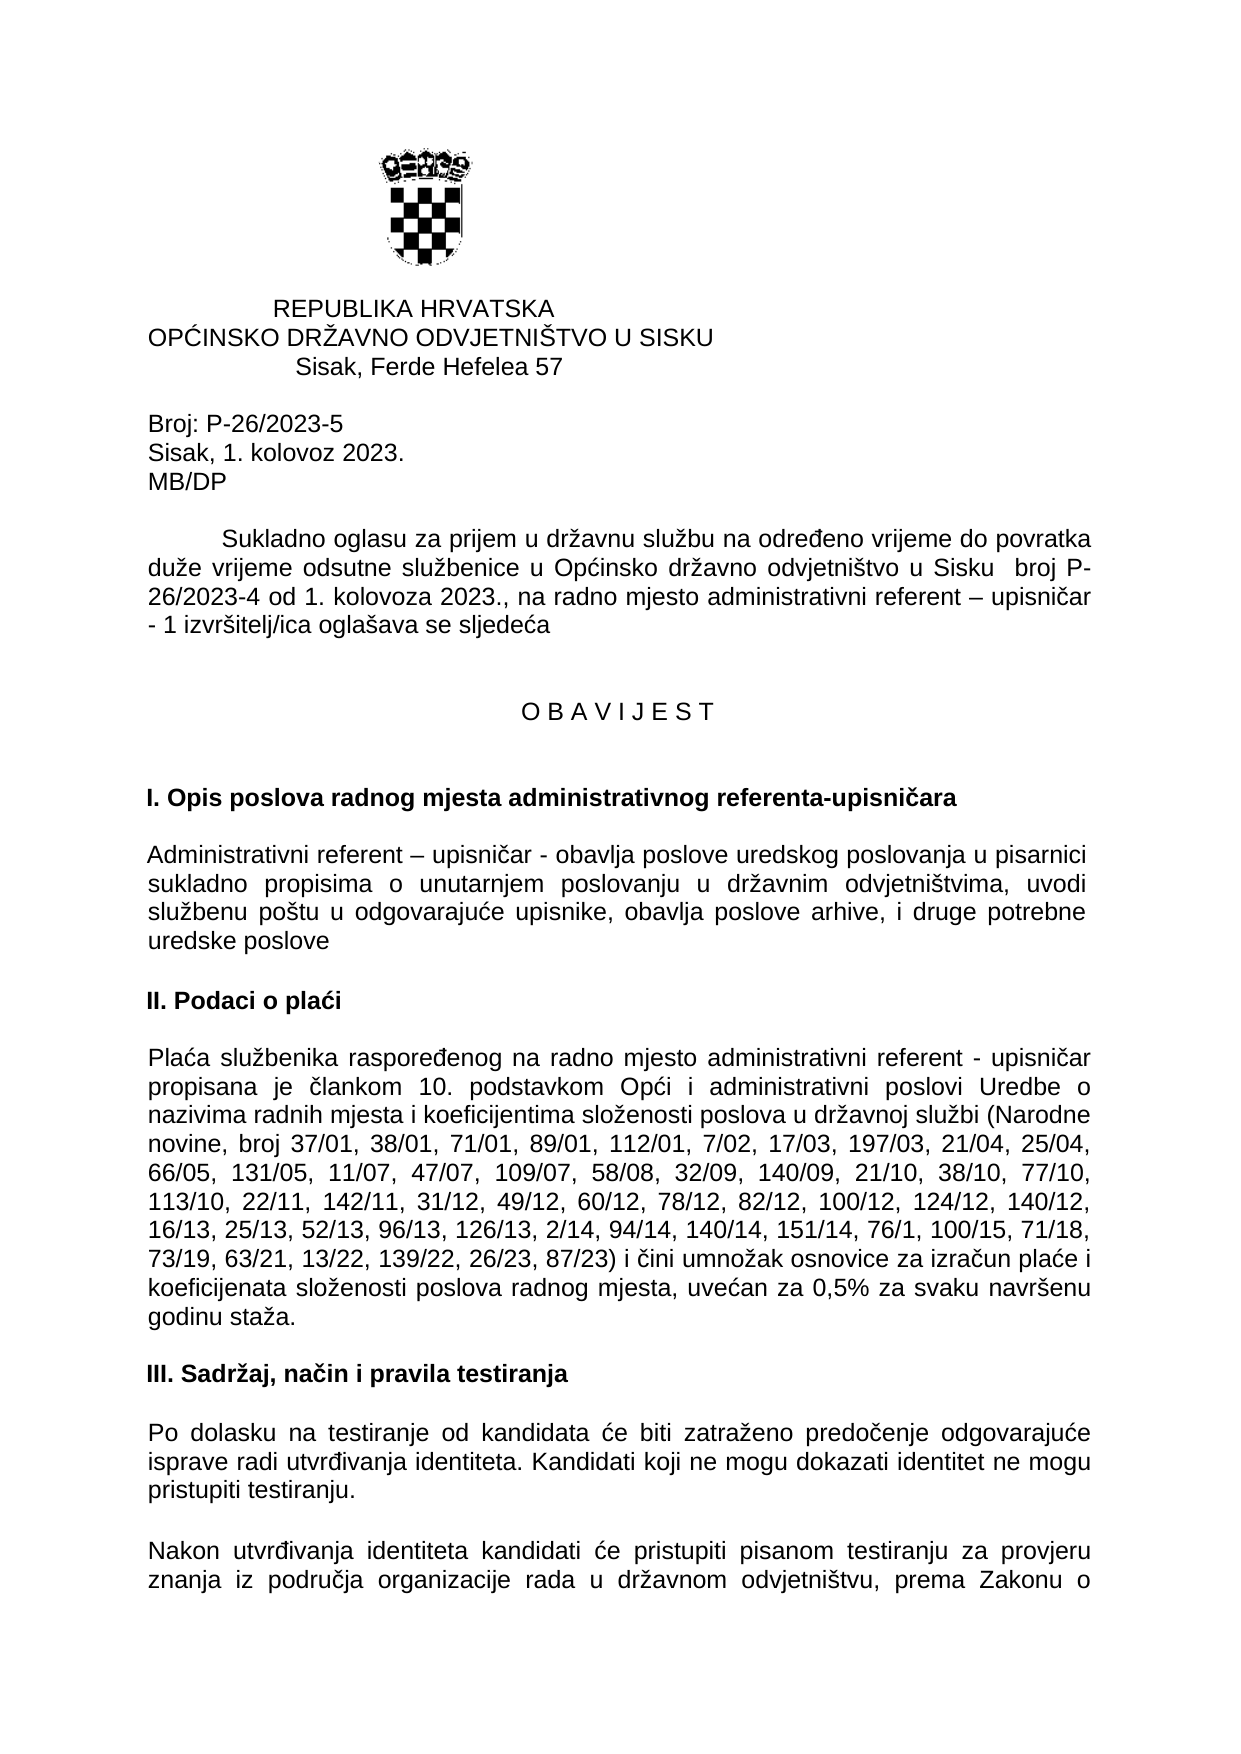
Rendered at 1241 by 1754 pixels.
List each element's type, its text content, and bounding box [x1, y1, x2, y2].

text REPUBLIKA HRVATSKA [185, 294, 1093, 323]
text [148, 1536, 1093, 1594]
text Sisak, 1. kolovoz 2023. [148, 438, 1093, 467]
text Sisak, Ferde Hefelea 57 [148, 352, 1093, 380]
text II. Podaci o plaći [146, 986, 1093, 1014]
text Administrativni referent – upisničar - obavlja poslove uredskog poslovanja u pisarnici sukladno propisima o unutarnjem poslovanju u državnim odvjetništvima, uvodi službenu poštu u odgovarajuće upisnike, obavlja poslove arhive, i druge potrebne uredske poslove [147, 840, 1088, 955]
text I. Opis poslova radnog mjesta administrativnog referenta-upisničara [146, 783, 1093, 811]
text Plaća službenika raspoređenog na radno mjesto administrativni referent - upisničar propisana je člankom 10. podstavkom Opći i administrativni poslovi Uredbe o nazivima radnih mjesta i koeficijentima složenosti poslova u državnoj službi (Narodne novine, broj 37/01, 38/01, 71/01, 89/01, 112/01, 7/02, 17/03, 197/03, 21/04, 25/04, 66/05, 131/05, 11/07, 47/07, 109/07, 58/08, 32/09, 140/09, 21/10, 38/10, 77/10, 113/10, 22/11, 142/11, 31/12, 49/12, 60/12, 78/12, 82/12, 100/12, 124/12, 140/12, 16/13, 25/13, 52/13, 96/13, 126/13, 2/14, 94/14, 140/14, 151/14, 76/1, 100/15, 71/18, 73/19, 63/21, 13/22, 139/22, 26/23, 87/23) i čini umnožak osnovice za izračun plaće i koeficijenata složenosti poslova radnog mjesta, uvećan za 0,5% za svaku navršenu godinu staža. [148, 1043, 1093, 1330]
text O B A V I J E S T [148, 697, 1087, 725]
text Po dolasku na testiranje od kandidata će biti zatraženo predočenje odgovarajuće isprave radi utvrđivanja identiteta. Kandidati koji ne mogu dokazati identitet ne mogu pristupiti testiranju. [148, 1418, 1093, 1504]
text OPĆINSKO DRŽAVNO ODVJETNIŠTVO U SISKU [148, 323, 1093, 352]
text III. Sadržaj, način i pravila testiranja [146, 1359, 1093, 1387]
text MB/DP [148, 467, 1093, 495]
text Broj: P-26/2023-5 [148, 409, 1093, 438]
text Sukladno oglasu za prijem u državnu službu na određeno vrijeme do povratka duže vrijeme odsutne službenice u Općinsko državno odvjetništvo u Sisku broj P-26/2023-4 od 1. kolovoza 2023., na radno mjesto administrativni referent – upisničar - 1 izvršitelj/ica oglašava se sljedeća [148, 524, 1093, 639]
